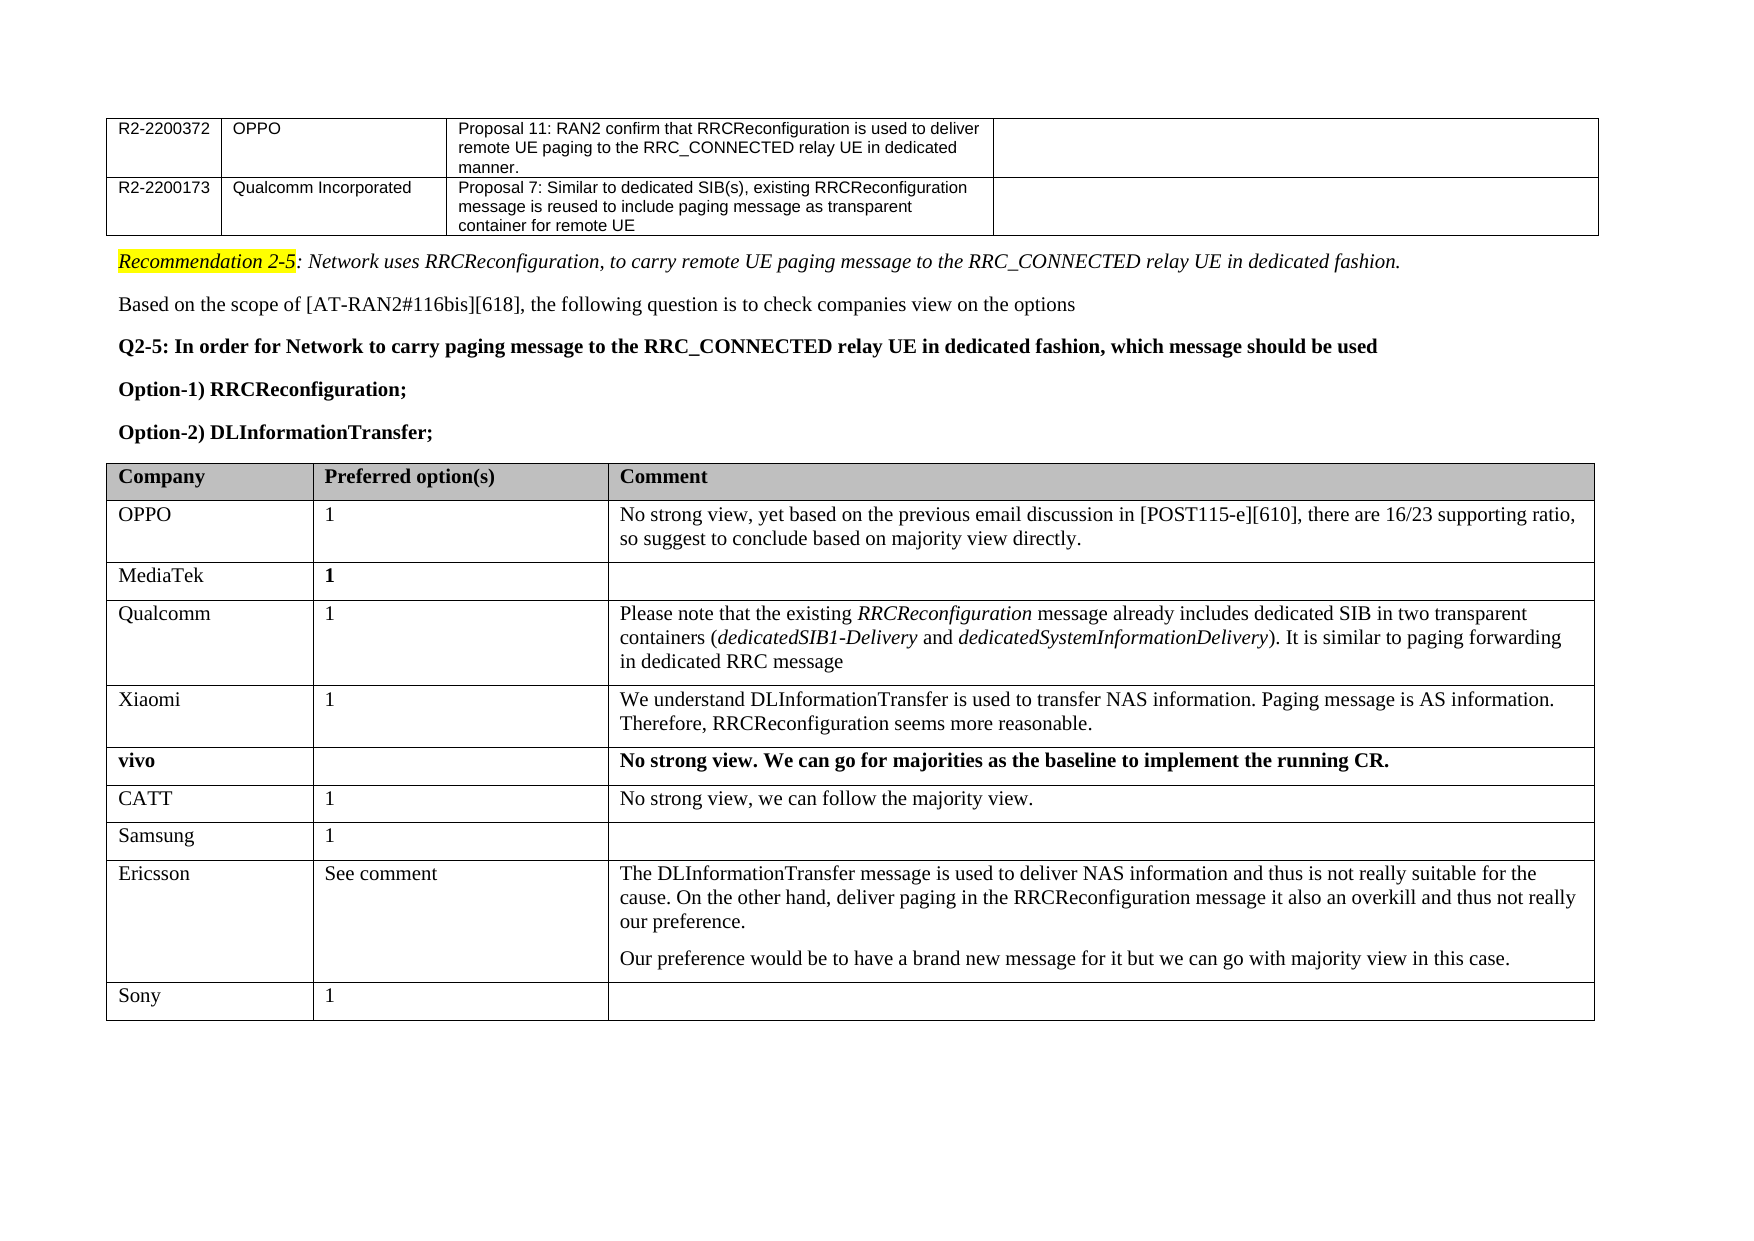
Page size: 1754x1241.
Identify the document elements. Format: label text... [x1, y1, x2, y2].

table_cell 1 [314, 501, 608, 562]
table_cell R2-2200372 [107, 119, 221, 177]
table_cell Proposal 11: RAN2 confirm that RRCReconfiguration is used to deliver remote UE paging to the RRC_CONNECTED relay UE in dedicated manner. [447, 119, 993, 177]
table_header Comment [609, 464, 1594, 500]
table_cell Proposal 7: Similar to dedicated SIB(s), existing RRCReconfiguration message is reused to include paging message as transparent container for remote UE [447, 178, 993, 235]
table_header Company [107, 464, 313, 500]
table_cell Xiaomi [107, 686, 313, 747]
table_cell 1 [314, 786, 608, 822]
table_cell [314, 748, 608, 785]
table_cell 1 [314, 686, 608, 747]
table_cell CATT [107, 786, 313, 822]
text Recommendation 2-5: Network uses RRCReconfiguration, to carry remote UE paging message to the RRC_CONNECTED relay UE in dedicated fashion. [296, 249, 1606, 273]
table_cell [609, 983, 1594, 1020]
table_cell No strong view, we can follow the majority view. [609, 786, 1594, 822]
table_cell [994, 119, 1598, 177]
table_cell 1 [314, 601, 608, 685]
table_cell The DLInformationTransfer message is used to deliver NAS information and thus is not really suitable for the cause. On the other hand, deliver paging in the RRCReconfiguration message it also an overkill and thus not really our preference. Our preference would be to have a brand new message for it but we can go with majority view in this case. [609, 861, 1594, 982]
table_cell See comment [314, 861, 608, 982]
text Option-1) RRCReconfiguration; [118, 377, 1606, 401]
table_cell [994, 178, 1598, 235]
table_cell Qualcomm [107, 601, 313, 685]
table_cell No strong view. We can go for majorities as the baseline to implement the running CR. [609, 748, 1594, 785]
table_cell Please note that the existing RRCReconfiguration message already includes dedicated SIB in two transparent containers (dedicatedSIB1-Delivery and dedicatedSystemInformationDelivery). It is similar to paging forwarding in dedicated RRC message [609, 601, 1594, 685]
table_cell Samsung [107, 823, 313, 860]
table_cell R2-2200173 [107, 178, 221, 235]
table_cell OPPO [107, 501, 313, 562]
table_cell OPPO [222, 119, 446, 177]
table_header Preferred option(s) [314, 464, 608, 500]
text Q2-5: In order for Network to carry paging message to the RRC_CONNECTED relay UE in dedicated fashion, which message should be used [118, 334, 1606, 358]
table_cell vivo [107, 748, 313, 785]
table_cell 1 [314, 563, 608, 600]
text Based on the scope of [AT-RAN2#116bis][618], the following question is to check companies view on the options [118, 292, 1606, 316]
table_cell Qualcomm Incorporated [222, 178, 446, 235]
table_cell 1 [314, 823, 608, 860]
table_cell [609, 823, 1594, 860]
table_cell [609, 563, 1594, 600]
text Option-2) DLInformationTransfer; [118, 420, 1606, 444]
table_cell MediaTek [107, 563, 313, 600]
table_cell No strong view, yet based on the previous email discussion in [POST115-e][610], there are 16/23 supporting ratio, so suggest to conclude based on majority view directly. [609, 501, 1594, 562]
table_cell 1 [314, 983, 608, 1020]
table_cell Ericsson [107, 861, 313, 982]
table_cell We understand DLInformationTransfer is used to transfer NAS information. Paging message is AS information. Therefore, RRCReconfiguration seems more reasonable. [609, 686, 1594, 747]
table_cell Sony [107, 983, 313, 1020]
